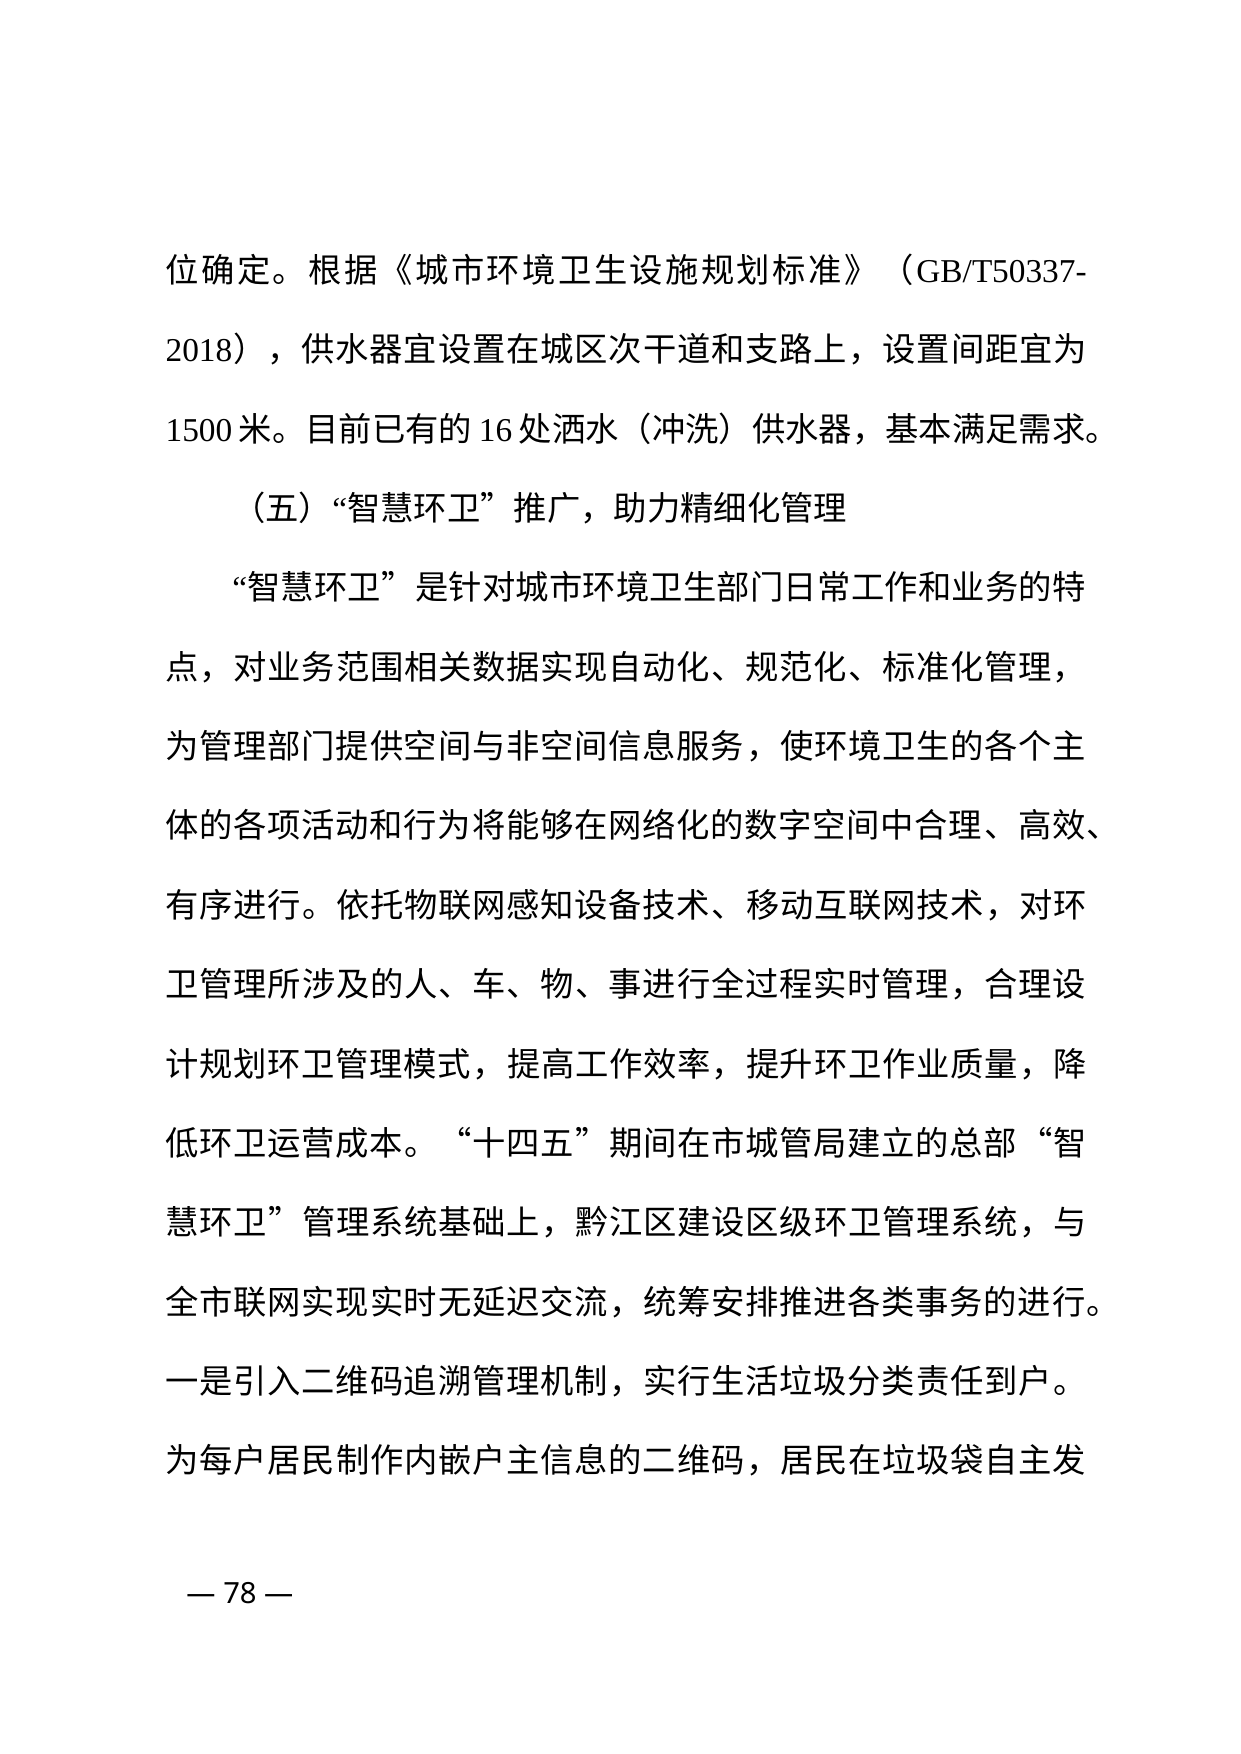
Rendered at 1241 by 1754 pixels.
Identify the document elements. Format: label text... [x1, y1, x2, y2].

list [165, 228, 1087, 466]
subtitle “智慧环卫”推广，助力精细化管理 [140, 466, 1087, 546]
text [165, 546, 1087, 1498]
